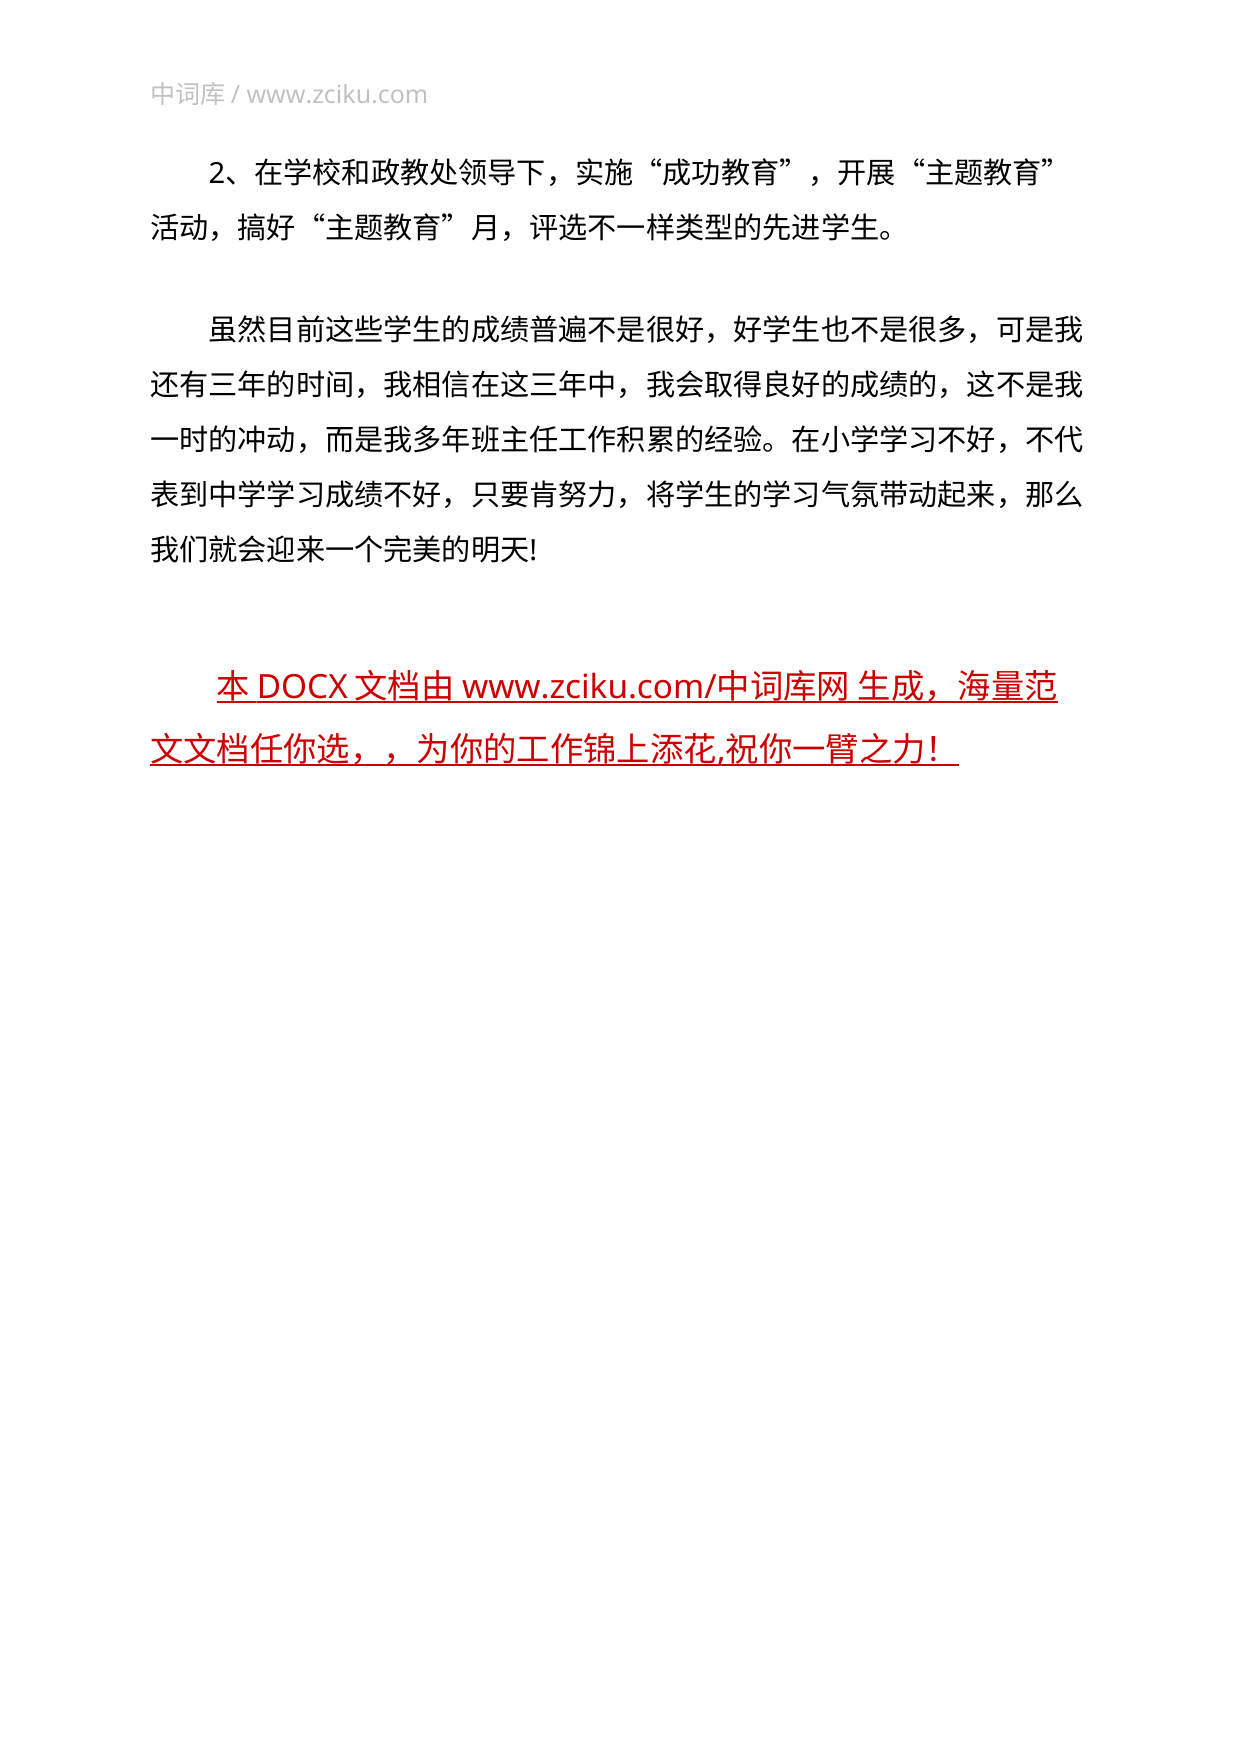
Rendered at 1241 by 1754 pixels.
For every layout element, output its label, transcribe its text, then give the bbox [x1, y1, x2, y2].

text 2、在学校和政教处领导下，实施“成功教育”，开展“主题教育”活动，搞好“主题教育”月，评选不一样类型的先进学生。 [150, 150, 1090, 247]
text 虽然目前这些学生的成绩普遍不是很好，好学生也不是很多，可是我还有三年的时间，我相信在这三年中，我会取得良好的成绩的，这不是我一时的冲动，而是我多年班主任工作积累的经验。在小学学习不好，不代表到中学学习成绩不好，只要肯努力，将学生的学习气氛带动起来，那么我们就会迎来一个完美的明天! [150, 307, 1090, 569]
text 本DOCX文档由 www.zciku.com/中词库网 生成，海量范文文档任你选，，为你的工作锦上添花,祝你一臂之力！ [150, 659, 1090, 771]
